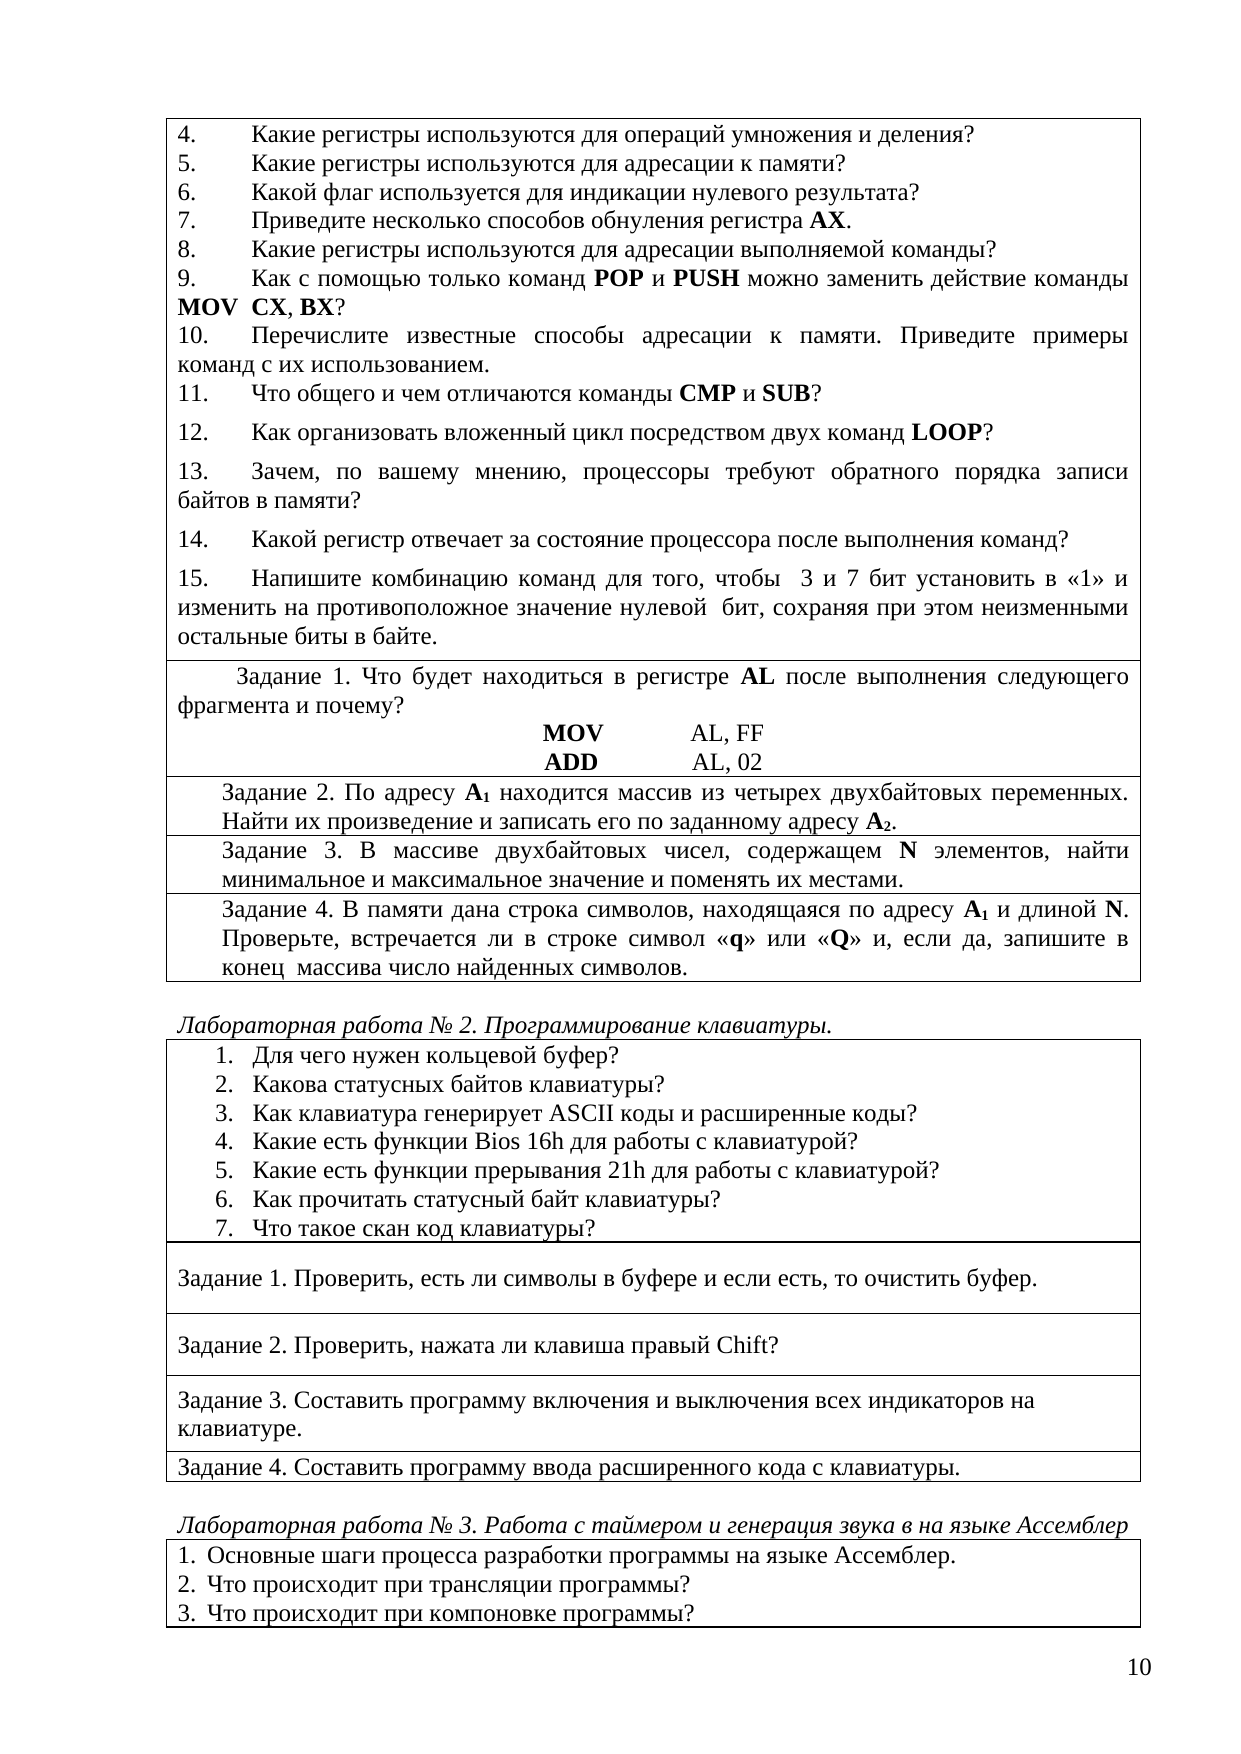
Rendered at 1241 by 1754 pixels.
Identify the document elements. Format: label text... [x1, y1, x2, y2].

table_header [167, 119, 1140, 660]
table_cell Задание 2. Проверить, нажата ли клавиша правый Chift? [167, 1314, 1140, 1375]
table_cell Задание 3. В массиве двухбайтовых чисел, содержащем N элементов, найти минимальное и максимальное значение и поменять их местами. [167, 836, 1140, 893]
text Лабораторная работа № 2. Программирование клавиатуры. [177, 1010, 1152, 1039]
table_cell Задание 4. Составить программу ввода расширенного кода с клавиатуры. [167, 1452, 1140, 1481]
table_header Для чего нужен кольцевой буфер? Какова статусных байтов клавиатуры? Как клавиатура генерирует ASCII коды и расширенные коды? Какие есть функции Bios 16h для работы с клавиатурой? Какие есть функции прерывания 21h для работы с клавиатурой? Как прочитать статусный байт клавиатуры? Что такое скан код клавиатуры? [167, 1040, 1140, 1241]
text Лабораторная работа № 3. Работа с таймером и генерация звука в на языке Ассемблер [177, 1510, 1152, 1539]
table_cell Задание 1. Проверить, есть ли символы в буфере и если есть, то очистить буфер. [167, 1243, 1140, 1313]
table_cell Задание 1. Что будет находиться в регистре AL после выполнения следующего фрагмента и почему? MOV AL, FF ADD AL, 02 [167, 661, 1140, 776]
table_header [167, 1540, 1140, 1626]
table_cell Задание 4. В памяти дана строка символов, находящаяся по адресу А1 и длиной N. Проверьте, встречается ли в строке символ «q» или «Q» и, если да, запишите в конец массива число найденных символов. [167, 894, 1140, 981]
table_cell Задание 3. Составить программу включения и выключения всех индикаторов на клавиатуре. [167, 1376, 1140, 1451]
table_cell Задание 2. По адресу А1 находится массив из четырех двухбайтовых переменных. Найти их произведение и записать его по заданному адресу А2. [167, 777, 1140, 834]
